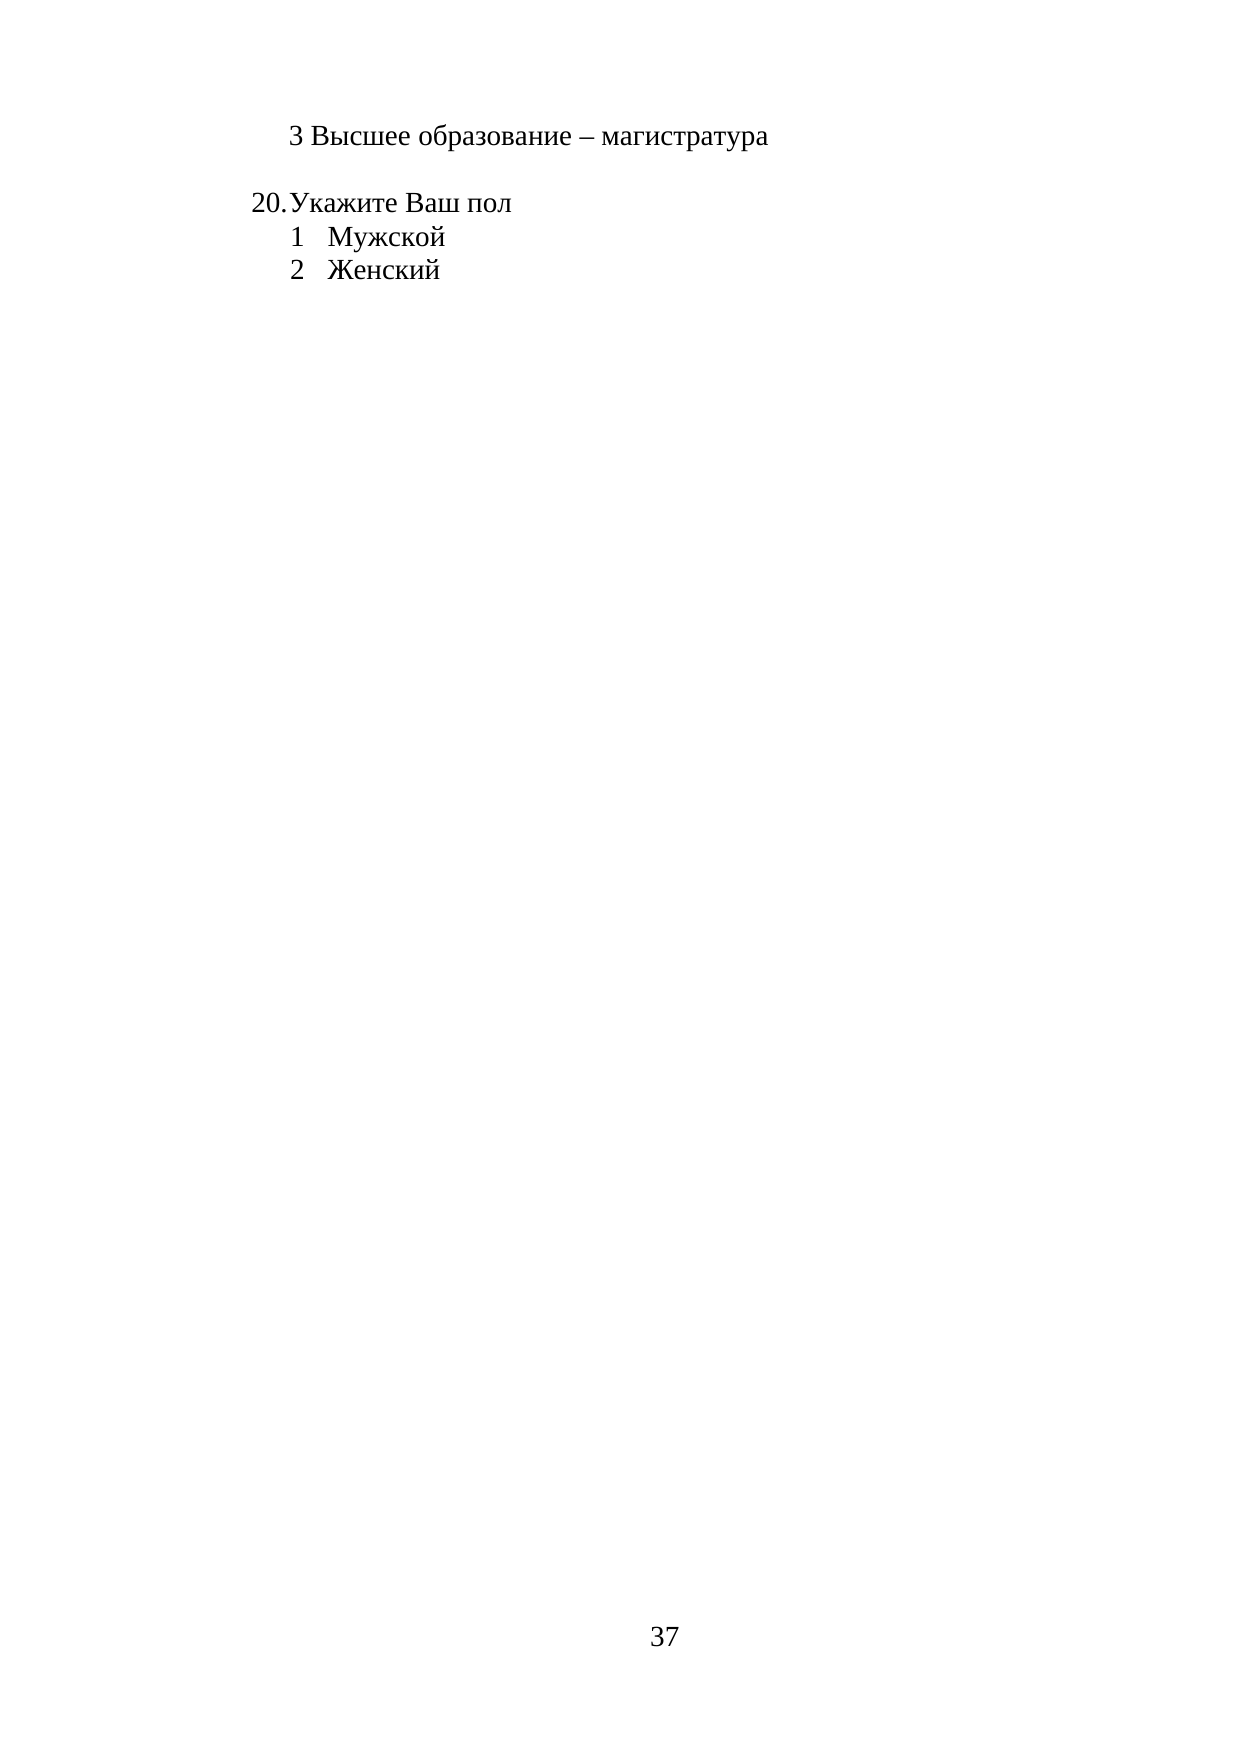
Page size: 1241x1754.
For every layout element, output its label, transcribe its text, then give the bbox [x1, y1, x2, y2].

list Женский [290, 252, 1152, 286]
list 3 Высшее образование – магистратура [288, 118, 1152, 152]
list Укажите Ваш пол [251, 185, 1152, 219]
list Мужской [290, 219, 1152, 252]
